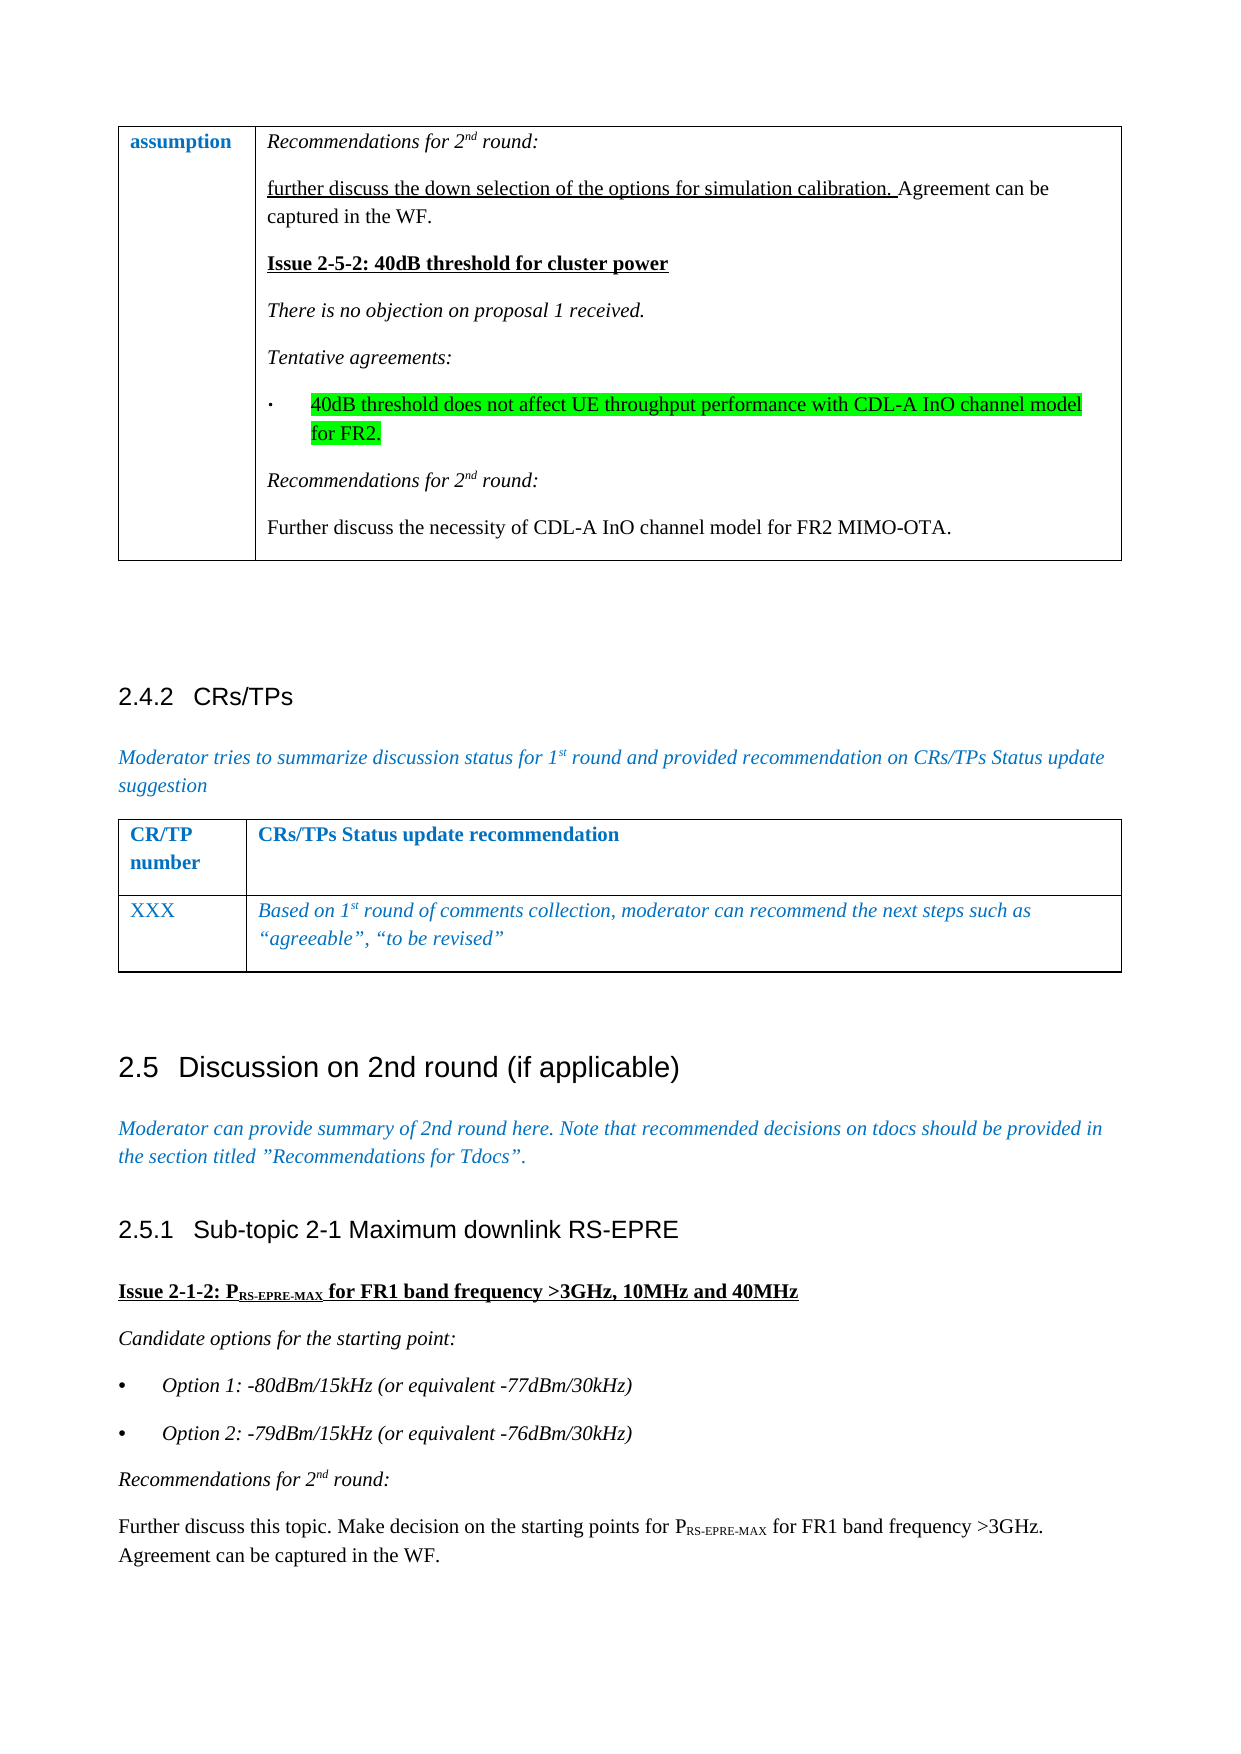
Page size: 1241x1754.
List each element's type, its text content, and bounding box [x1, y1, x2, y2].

subtitle Sub-topic 2-1 Maximum downlink RS-EPRE [118, 1202, 1122, 1258]
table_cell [119, 127, 255, 560]
table_cell Based on 1st round of comments collection, moderator can recommend the next steps such as “agreeable”, “to be revised” [247, 896, 1121, 971]
table_header CR/TP number [119, 820, 246, 895]
subtitle CRs/TPs [118, 668, 1122, 724]
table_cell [256, 127, 1121, 560]
list Option 2: -79dBm/15kHz (or equivalent -76dBm/30kHz) [118, 1418, 1122, 1447]
subtitle Discussion on 2nd round (if applicable) [118, 1038, 1122, 1095]
table_cell XXX [119, 896, 246, 971]
table_header CRs/TPs Status update recommendation [247, 820, 1121, 895]
text Recommendations for 2nd round: [118, 1465, 1122, 1494]
text Candidate options for the starting point: [118, 1324, 1122, 1352]
text Moderator tries to summarize discussion status for 1st round and provided recommendation on CRs/TPs Status update suggestion [118, 743, 1122, 800]
text Issue 2-1-2: PRS-EPRE-MAX for FR1 band frequency >3GHz, 10MHz and 40MHz [118, 1277, 1122, 1305]
list Option 1: -80dBm/15kHz (or equivalent -77dBm/30kHz) [118, 1371, 1122, 1399]
text Moderator can provide summary of 2nd round here. Note that recommended decisions on tdocs should be provided in the section titled ”Recommendations for Tdocs”. [118, 1114, 1122, 1170]
text Further discuss this topic. Make decision on the starting points for PRS-EPRE-MAX for FR1 band frequency >3GHz. Agreement can be captured in the WF. [118, 1512, 1122, 1569]
